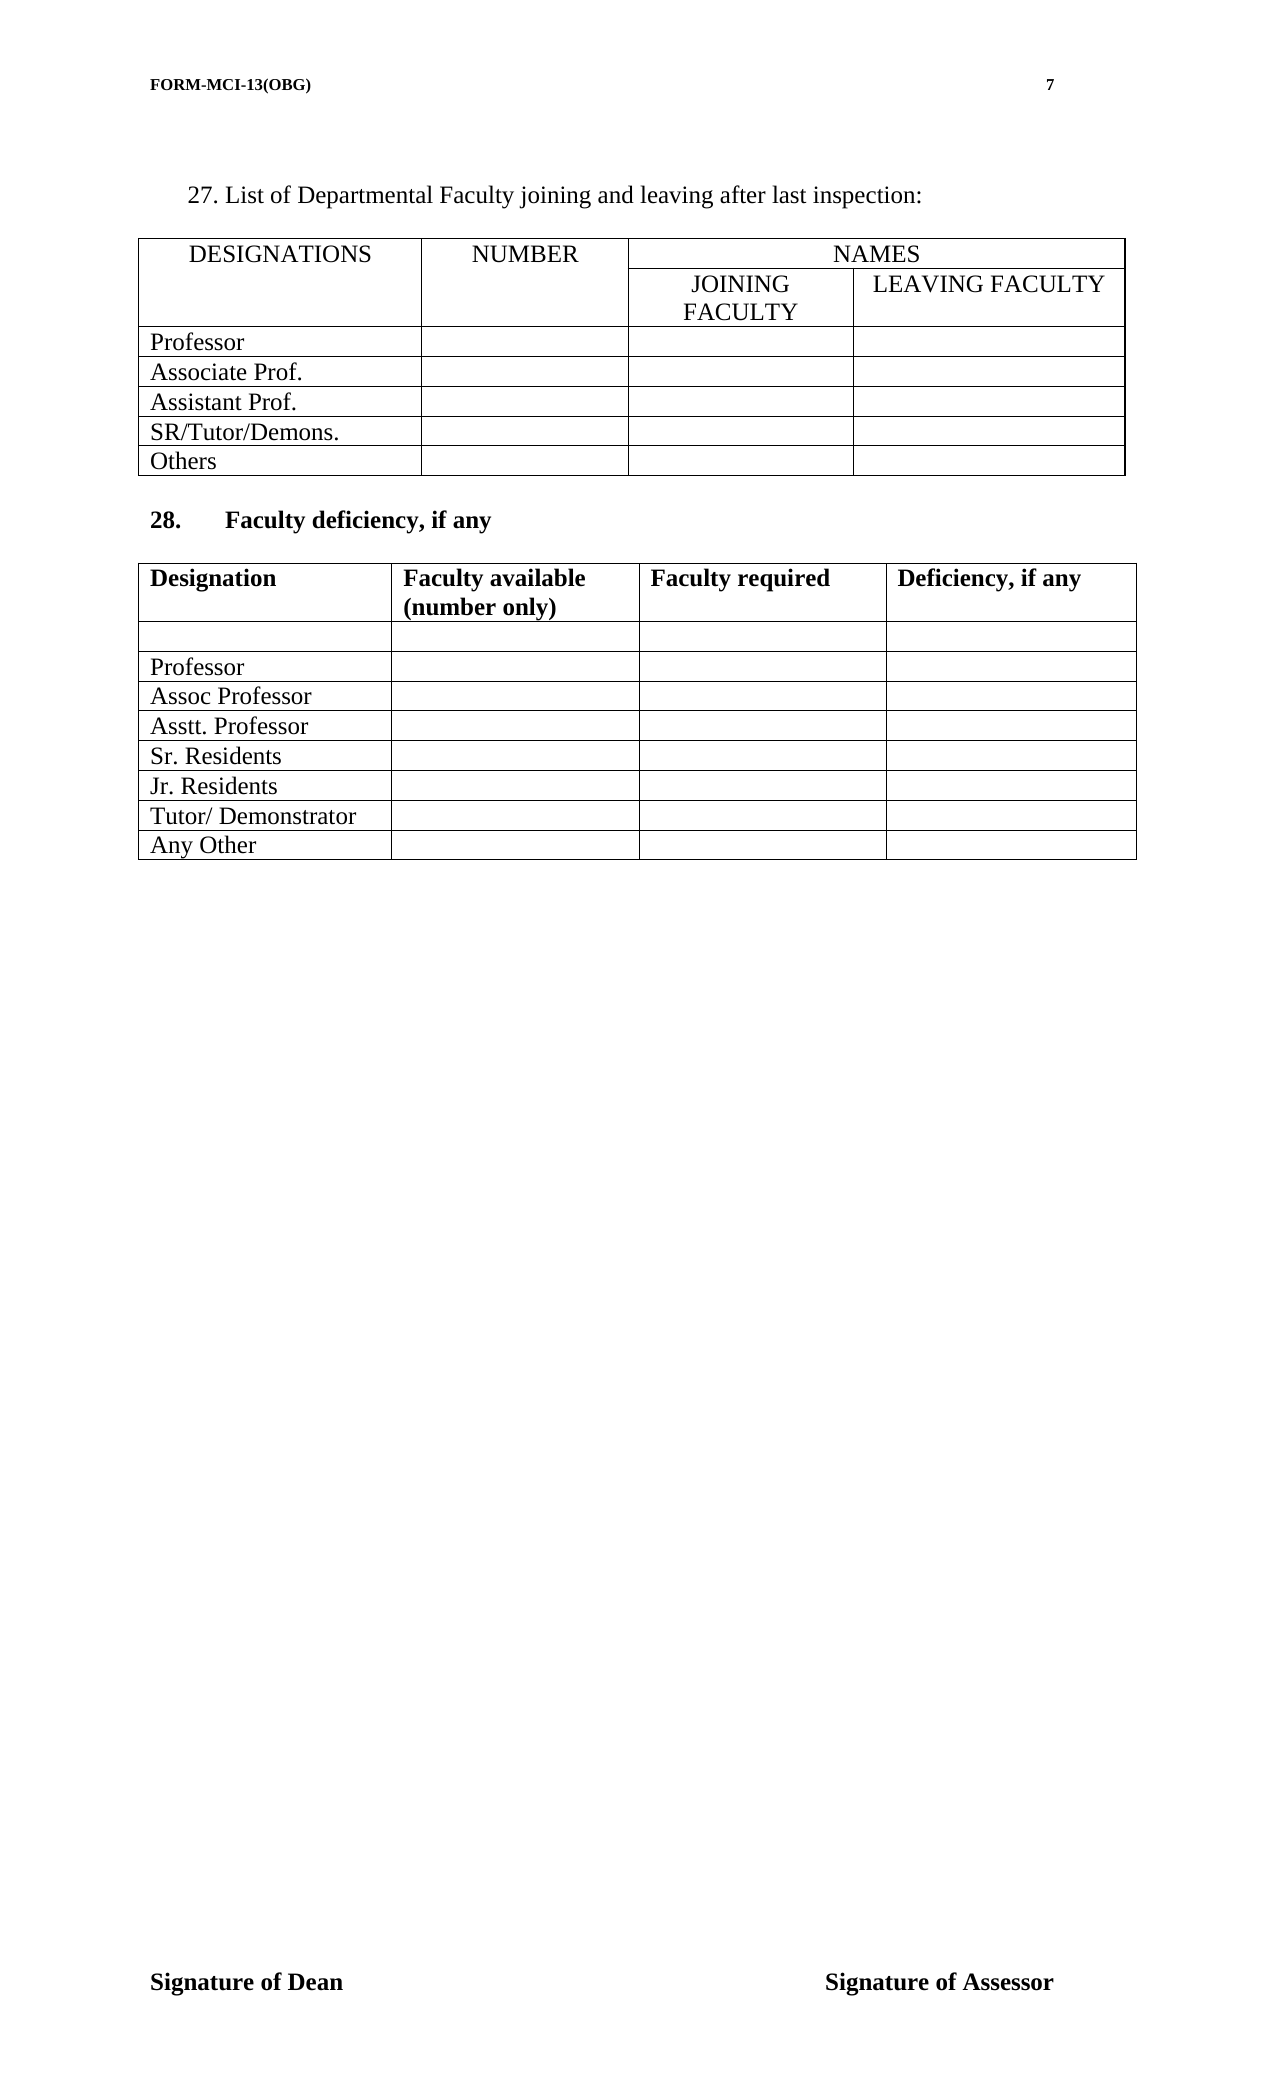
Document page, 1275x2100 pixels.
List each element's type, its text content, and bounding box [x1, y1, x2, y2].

table_header DESIGNATIONS [139, 239, 421, 326]
table_cell [887, 771, 1136, 800]
table_header Faculty required [640, 564, 886, 621]
table_cell [887, 682, 1136, 710]
table_cell [392, 801, 639, 829]
table_cell JOINING FACULTY [629, 269, 853, 326]
table_cell [392, 771, 639, 800]
table_cell Jr. Residents [139, 771, 391, 800]
table_cell Any Other [139, 831, 391, 859]
table_cell [392, 711, 639, 740]
table_cell Associate Prof. [139, 357, 421, 386]
table_cell [629, 417, 853, 445]
table_cell [640, 741, 886, 770]
table_cell [392, 622, 639, 651]
table_cell [854, 327, 1124, 356]
table_cell [629, 327, 853, 356]
table_cell [854, 446, 1124, 475]
table_cell [422, 387, 628, 416]
table_cell [640, 771, 886, 800]
table_cell [640, 801, 886, 829]
table_cell [422, 417, 628, 445]
table_cell [640, 622, 886, 651]
table_cell [392, 831, 639, 859]
table_cell SR/Tutor/Demons. [139, 417, 421, 445]
table_header NUMBER [422, 239, 628, 326]
table_cell Professor [139, 652, 391, 681]
table_cell [887, 801, 1136, 829]
table_cell [854, 357, 1124, 386]
table_cell [887, 831, 1136, 859]
table_cell [422, 327, 628, 356]
table_cell [887, 652, 1136, 681]
table_cell [887, 741, 1136, 770]
table_cell [854, 417, 1124, 445]
table_cell [392, 741, 639, 770]
table_header Deficiency, if any [887, 564, 1136, 621]
table_cell Asstt. Professor [139, 711, 391, 740]
table_cell [640, 682, 886, 710]
table_cell [887, 711, 1136, 740]
table_cell Others [139, 446, 421, 475]
table_cell Assistant Prof. [139, 387, 421, 416]
table_header Designation [139, 564, 391, 621]
table_cell LEAVING FACULTY [854, 269, 1124, 326]
table_cell [629, 387, 853, 416]
table_cell [422, 446, 628, 475]
table_cell [629, 357, 853, 386]
table_cell [392, 682, 639, 710]
table_cell [640, 652, 886, 681]
table_cell [640, 831, 886, 859]
table_header NAMES [629, 239, 1124, 268]
table_cell [629, 446, 853, 475]
text 28. Faculty deficiency, if any [150, 505, 1125, 534]
table_cell [422, 357, 628, 386]
table_cell [392, 652, 639, 681]
table_cell [640, 711, 886, 740]
table_cell [854, 387, 1124, 416]
list List of Departmental Faculty joining and leaving after last inspection: [187, 180, 1125, 209]
table_cell Assoc Professor [139, 682, 391, 710]
table_cell Tutor/ Demonstrator [139, 801, 391, 829]
table_cell [139, 622, 391, 651]
table_header Faculty available (number only) [392, 564, 639, 621]
table_cell Professor [139, 327, 421, 356]
table_cell Sr. Residents [139, 741, 391, 770]
table_cell [887, 622, 1136, 651]
